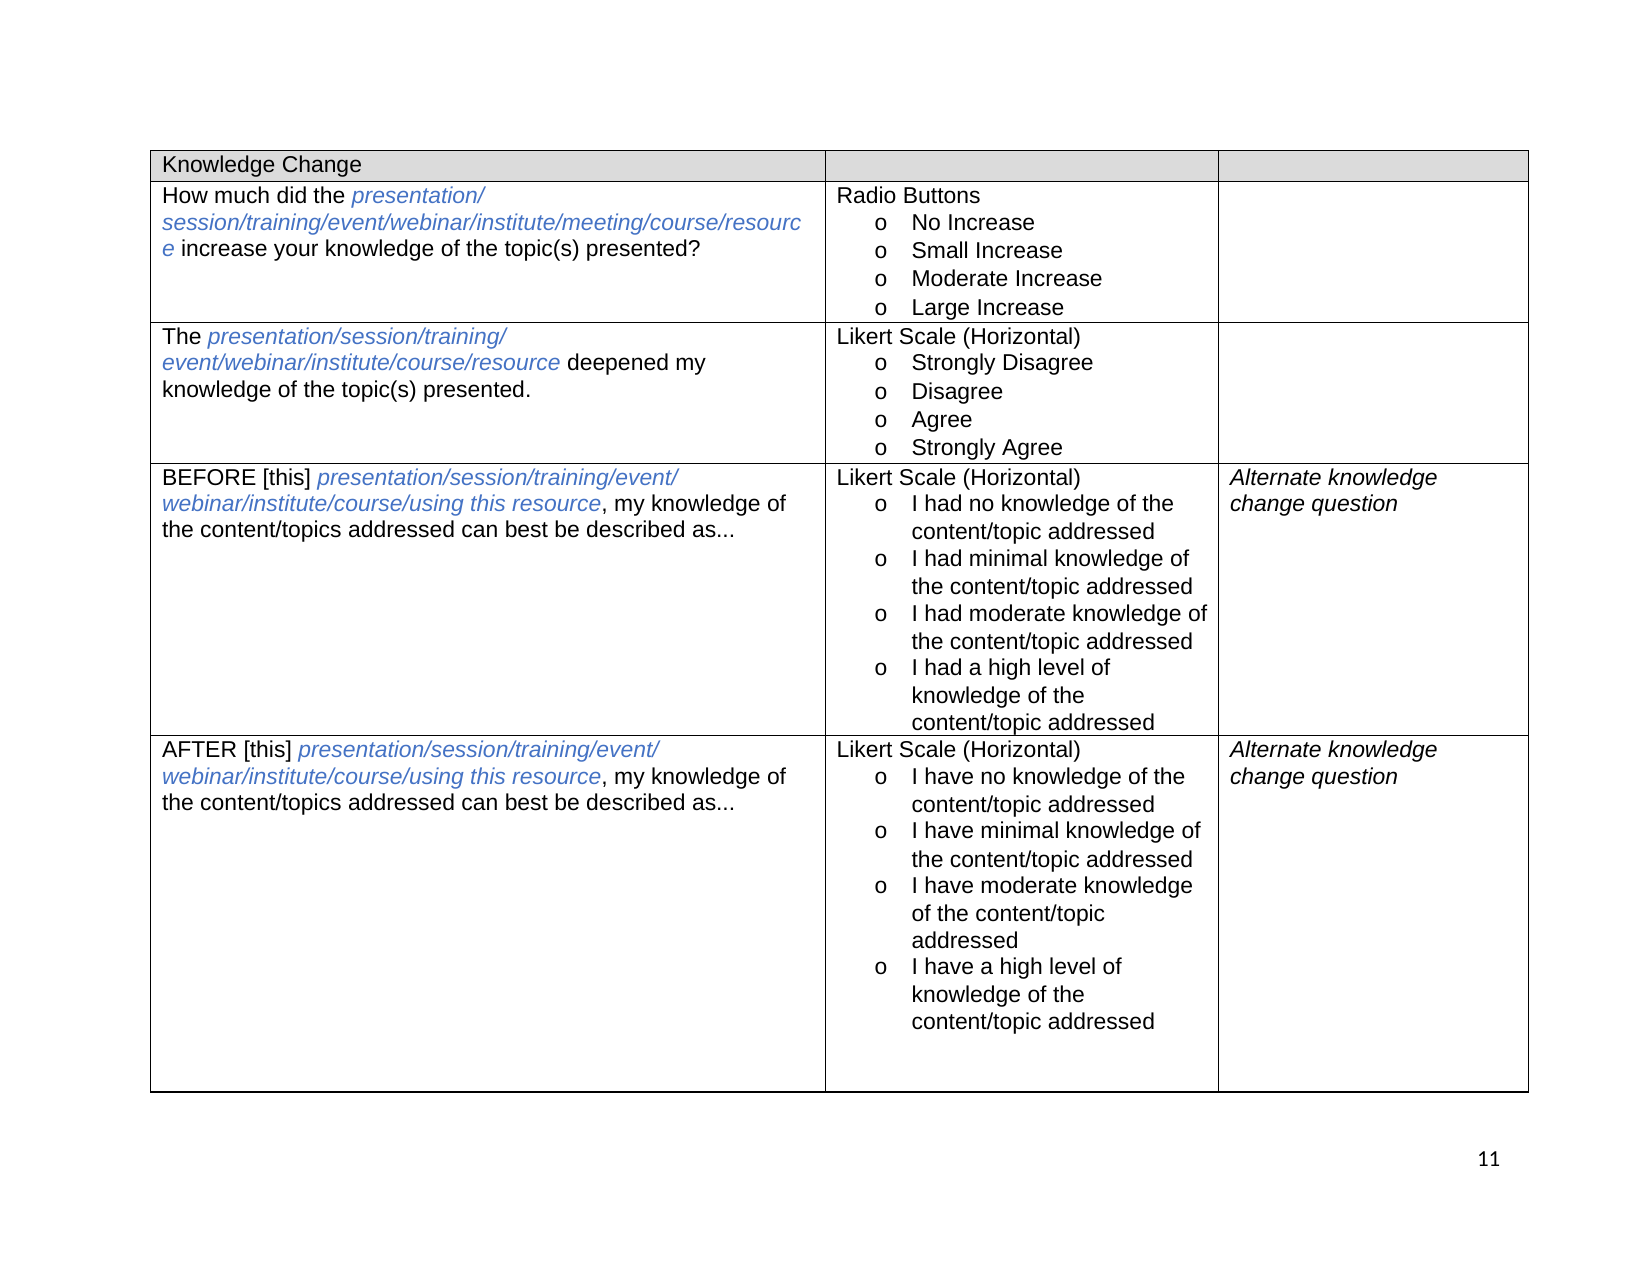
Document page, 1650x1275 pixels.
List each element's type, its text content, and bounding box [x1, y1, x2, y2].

table_cell Likert Scale (Horizontal) I had no knowledge of the content/topic addressed I had minimal knowledge of the content/topic addressed I had moderate knowledge of the content/topic addressed I had a high level of knowledge of the content/topic addressed [826, 464, 1218, 735]
table_cell BEFORE [this] presentation/session/training/event/ webinar/institute/course/using this resource, my knowledge of the content/topics addressed can best be described as... [151, 464, 825, 735]
table_cell Likert Scale (Horizontal) Strongly Disagree Disagree Agree Strongly Agree [826, 323, 1218, 463]
table_cell Alternate knowledge change question [1219, 464, 1528, 735]
table_cell [1219, 182, 1528, 322]
table_cell [826, 151, 1218, 181]
table_cell [1219, 151, 1528, 181]
table_cell Radio Buttons No Increase Small Increase Moderate Increase Large Increase [826, 182, 1218, 322]
table_cell How much did the presentation/ session/training/event/webinar/institute/meeting/course/resource increase your knowledge of the topic(s) presented? [151, 182, 825, 322]
table_cell The presentation/session/training/ event/webinar/institute/course/resource deepened my knowledge of the topic(s) presented. [151, 323, 825, 463]
table_cell Likert Scale (Horizontal) I have no knowledge of the content/topic addressed I have minimal knowledge of the content/topic addressed I have moderate knowledge of the content/topic addressed I have a high level of knowledge of the content/topic addressed [826, 736, 1218, 1091]
table_cell Alternate knowledge change question [1219, 736, 1528, 1091]
table_cell [1219, 323, 1528, 463]
table_cell AFTER [this] presentation/session/training/event/ webinar/institute/course/using this resource, my knowledge of the content/topics addressed can best be described as... [151, 736, 825, 1091]
table_cell Knowledge Change [151, 151, 825, 181]
